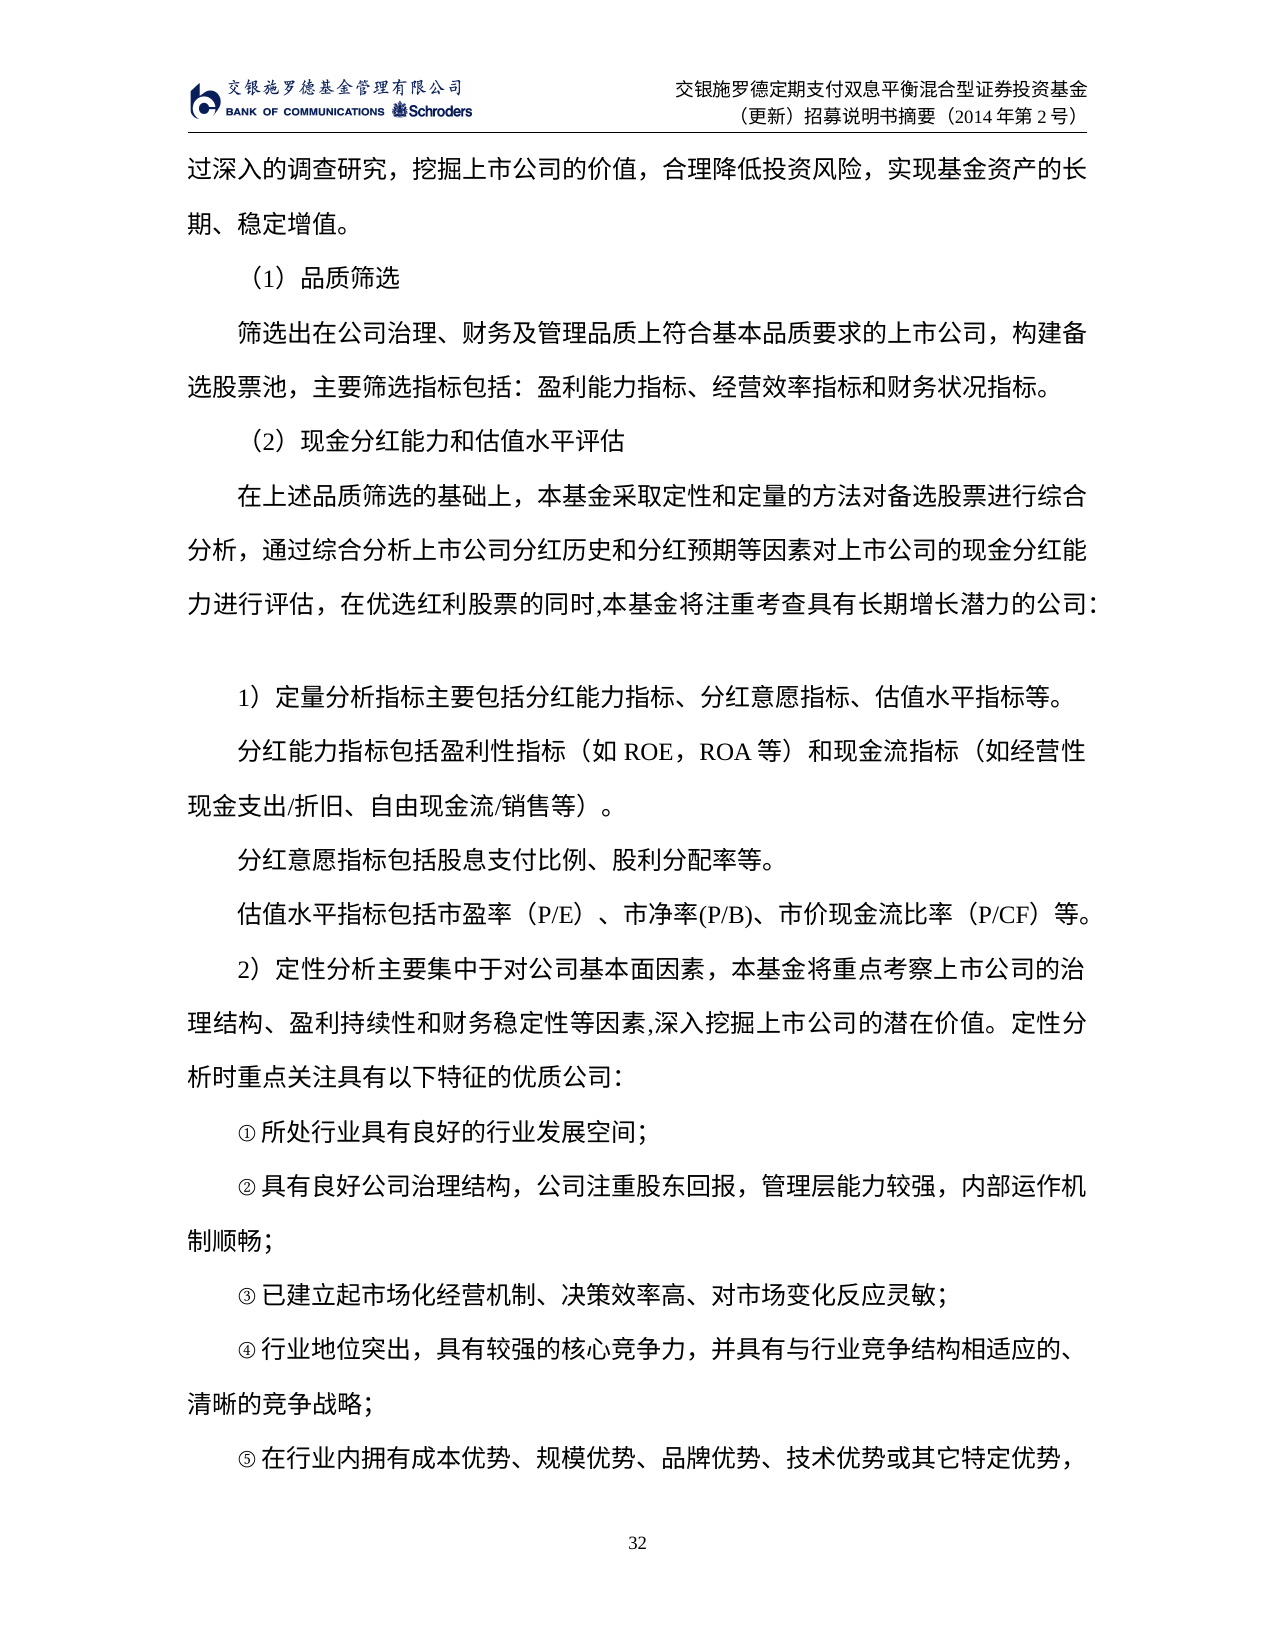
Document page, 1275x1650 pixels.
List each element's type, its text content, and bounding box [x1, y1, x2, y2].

picture [190, 79, 472, 119]
text 在上述品质筛选的基础上，本基金采取定性和定量的方法对备选股票进行综合分析，通过综合分析上市公司分红历史和分红预期等因素对上市公司的现金分红能力进行评估，在优选红利股票的同时,本基金将注重考查具有长期增长潜力的公司： [187, 476, 1087, 664]
text 筛选出在公司治理、财务及管理品质上符合基本品质要求的上市公司，构建备选股票池，主要筛选指标包括：盈利能力指标、经营效率指标和财务状况指标。 [187, 313, 1087, 404]
text ③已建立起市场化经营机制、决策效率高、对市场变化反应灵敏； [187, 1275, 1087, 1312]
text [187, 1438, 1087, 1475]
text ④行业地位突出，具有较强的核心竞争力，并具有与行业竞争结构相适应的、清晰的竞争战略； [187, 1330, 1087, 1420]
text 2）定性分析主要集中于对公司基本面因素，本基金将重点考察上市公司的治理结构、盈利持续性和财务稳定性等因素,深入挖掘上市公司的潜在价值。定性分析时重点关注具有以下特征的优质公司： [187, 949, 1087, 1094]
text ②具有良好公司治理结构，公司注重股东回报，管理层能力较强，内部运作机制顺畅； [187, 1167, 1087, 1257]
text （2）现金分红能力和估值水平评估 [187, 422, 1087, 458]
text （1）品质筛选 [187, 259, 1087, 295]
text 分红能力指标包括盈利性指标（如ROE，ROA等）和现金流指标（如经营性现金支出/折旧、自由现金流/销售等）。 [187, 732, 1087, 822]
text 分红意愿指标包括股息支付比例、股利分配率等。 [187, 840, 1087, 877]
text ①所处行业具有良好的行业发展空间； [187, 1112, 1087, 1148]
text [187, 150, 1087, 241]
text 1）定量分析指标主要包括分红能力指标、分红意愿指标、估值水平指标等。 [187, 677, 1087, 713]
text 估值水平指标包括市盈率（P/E）、市净率(P/B)、市价现金流比率（P/CF）等。 [187, 895, 1087, 931]
